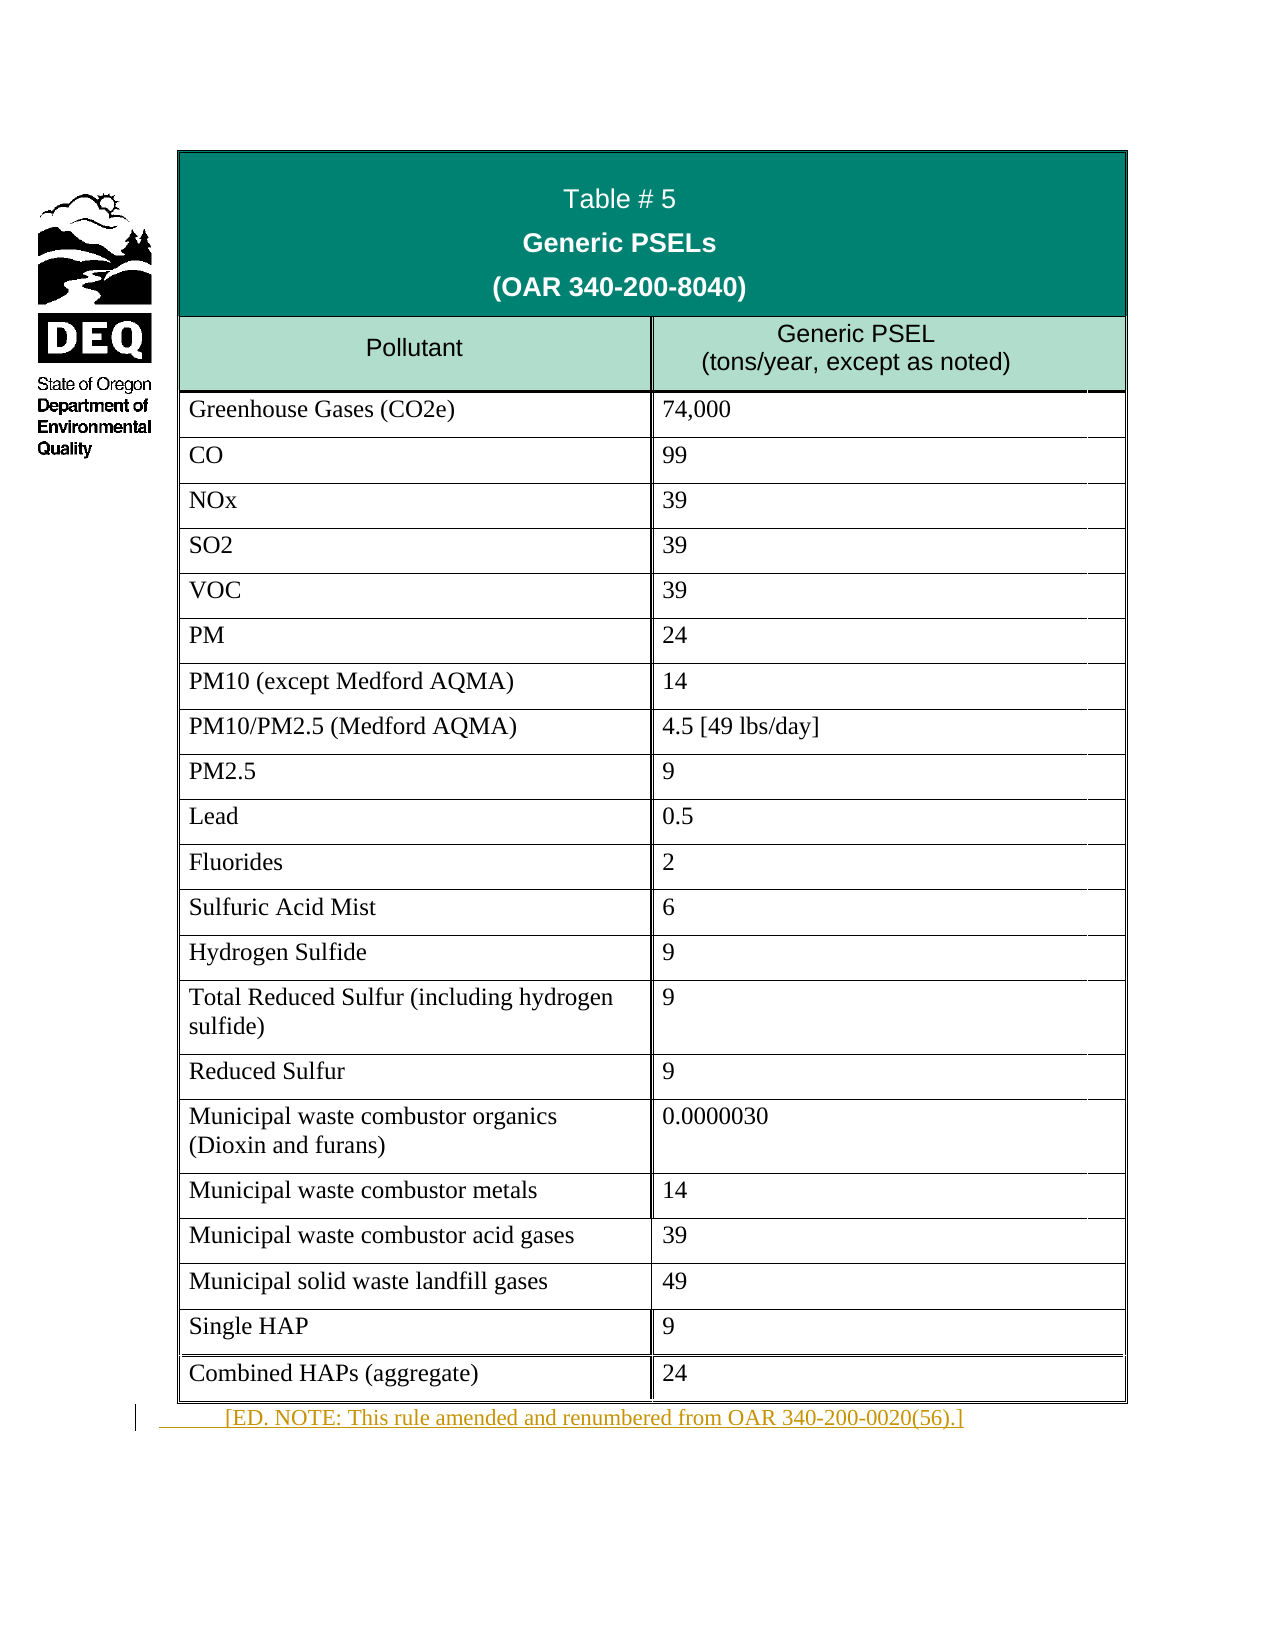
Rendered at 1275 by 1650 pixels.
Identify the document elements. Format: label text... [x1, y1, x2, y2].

table_cell VOC [180, 574, 650, 618]
table_cell 39 [654, 529, 1087, 573]
table_cell 9 [654, 755, 1087, 799]
table_cell PM10/PM2.5 (Medford AQMA) [180, 710, 650, 754]
table_cell 39 [652, 1219, 1125, 1263]
table_cell [1088, 664, 1125, 708]
table_cell [1088, 710, 1125, 754]
table_cell 99 [654, 438, 1087, 482]
table_cell SO2 [180, 529, 650, 573]
table_cell 39 [654, 574, 1087, 618]
table_cell [1088, 845, 1125, 889]
table_cell Municipal waste combustor acid gases [180, 1219, 651, 1263]
table_cell [1088, 438, 1125, 482]
table_cell 0.0000030 [654, 1100, 1087, 1173]
table_cell Total Reduced Sulfur (including hydrogen sulfide) [180, 981, 650, 1054]
table_cell Lead [180, 800, 650, 844]
table_cell [1088, 393, 1125, 437]
table_cell 24 [654, 619, 1087, 663]
table_cell Pollutant [180, 317, 650, 390]
table_cell 6 [654, 890, 1087, 934]
table_cell [1088, 981, 1125, 1054]
table_cell 74,000 [654, 393, 1087, 437]
table_cell PM2.5 [180, 755, 650, 799]
table_cell 0.5 [654, 800, 1087, 844]
table_header Table # 5 Generic PSELs (OAR 340-200-8040) [180, 153, 1125, 316]
table_cell 39 [654, 484, 1087, 528]
table_cell [1088, 800, 1125, 844]
table_cell 9 [654, 981, 1087, 1054]
table_cell Municipal solid waste landfill gases [180, 1264, 651, 1308]
table_cell Single HAP [180, 1310, 650, 1354]
table_cell [1088, 619, 1125, 663]
table_cell Municipal waste combustor organics (Dioxin and furans) [180, 1100, 650, 1173]
table_cell 24 [652, 1354, 1125, 1401]
table_cell Generic PSEL (tons/year, except as noted) [654, 317, 1125, 390]
table_cell [1088, 890, 1125, 934]
table_cell [1088, 936, 1125, 980]
table_cell [1088, 1100, 1125, 1173]
table_cell Fluorides [180, 845, 650, 889]
table_cell [1088, 574, 1125, 618]
table_cell 14 [654, 1174, 1087, 1218]
table_cell Sulfuric Acid Mist [180, 890, 650, 934]
table_cell [1088, 755, 1125, 799]
table_cell PM10 (except Medford AQMA) [180, 664, 650, 708]
table_cell [1088, 484, 1125, 528]
table_cell Hydrogen Sulfide [180, 936, 650, 980]
table_cell 9 [654, 1055, 1087, 1099]
table_cell 9 [654, 936, 1087, 980]
table_cell Greenhouse Gases (CO2e) [180, 393, 650, 437]
table_cell PM [180, 619, 650, 663]
table_cell [1088, 529, 1125, 573]
table_cell 4.5 [49 lbs/day] [654, 710, 1087, 754]
table_cell Municipal waste combustor metals [180, 1174, 650, 1218]
table_cell NOx [180, 484, 650, 528]
table_cell 14 [654, 664, 1087, 708]
table_cell 2 [654, 845, 1087, 889]
table_cell 49 [652, 1264, 1125, 1308]
table_cell [1088, 1055, 1125, 1099]
table_cell 9 [654, 1310, 1125, 1354]
table_cell Combined HAPs (aggregate) [180, 1354, 652, 1401]
table_cell Reduced Sulfur [180, 1055, 650, 1099]
table_cell [1088, 1174, 1125, 1218]
table_cell CO [180, 438, 650, 482]
